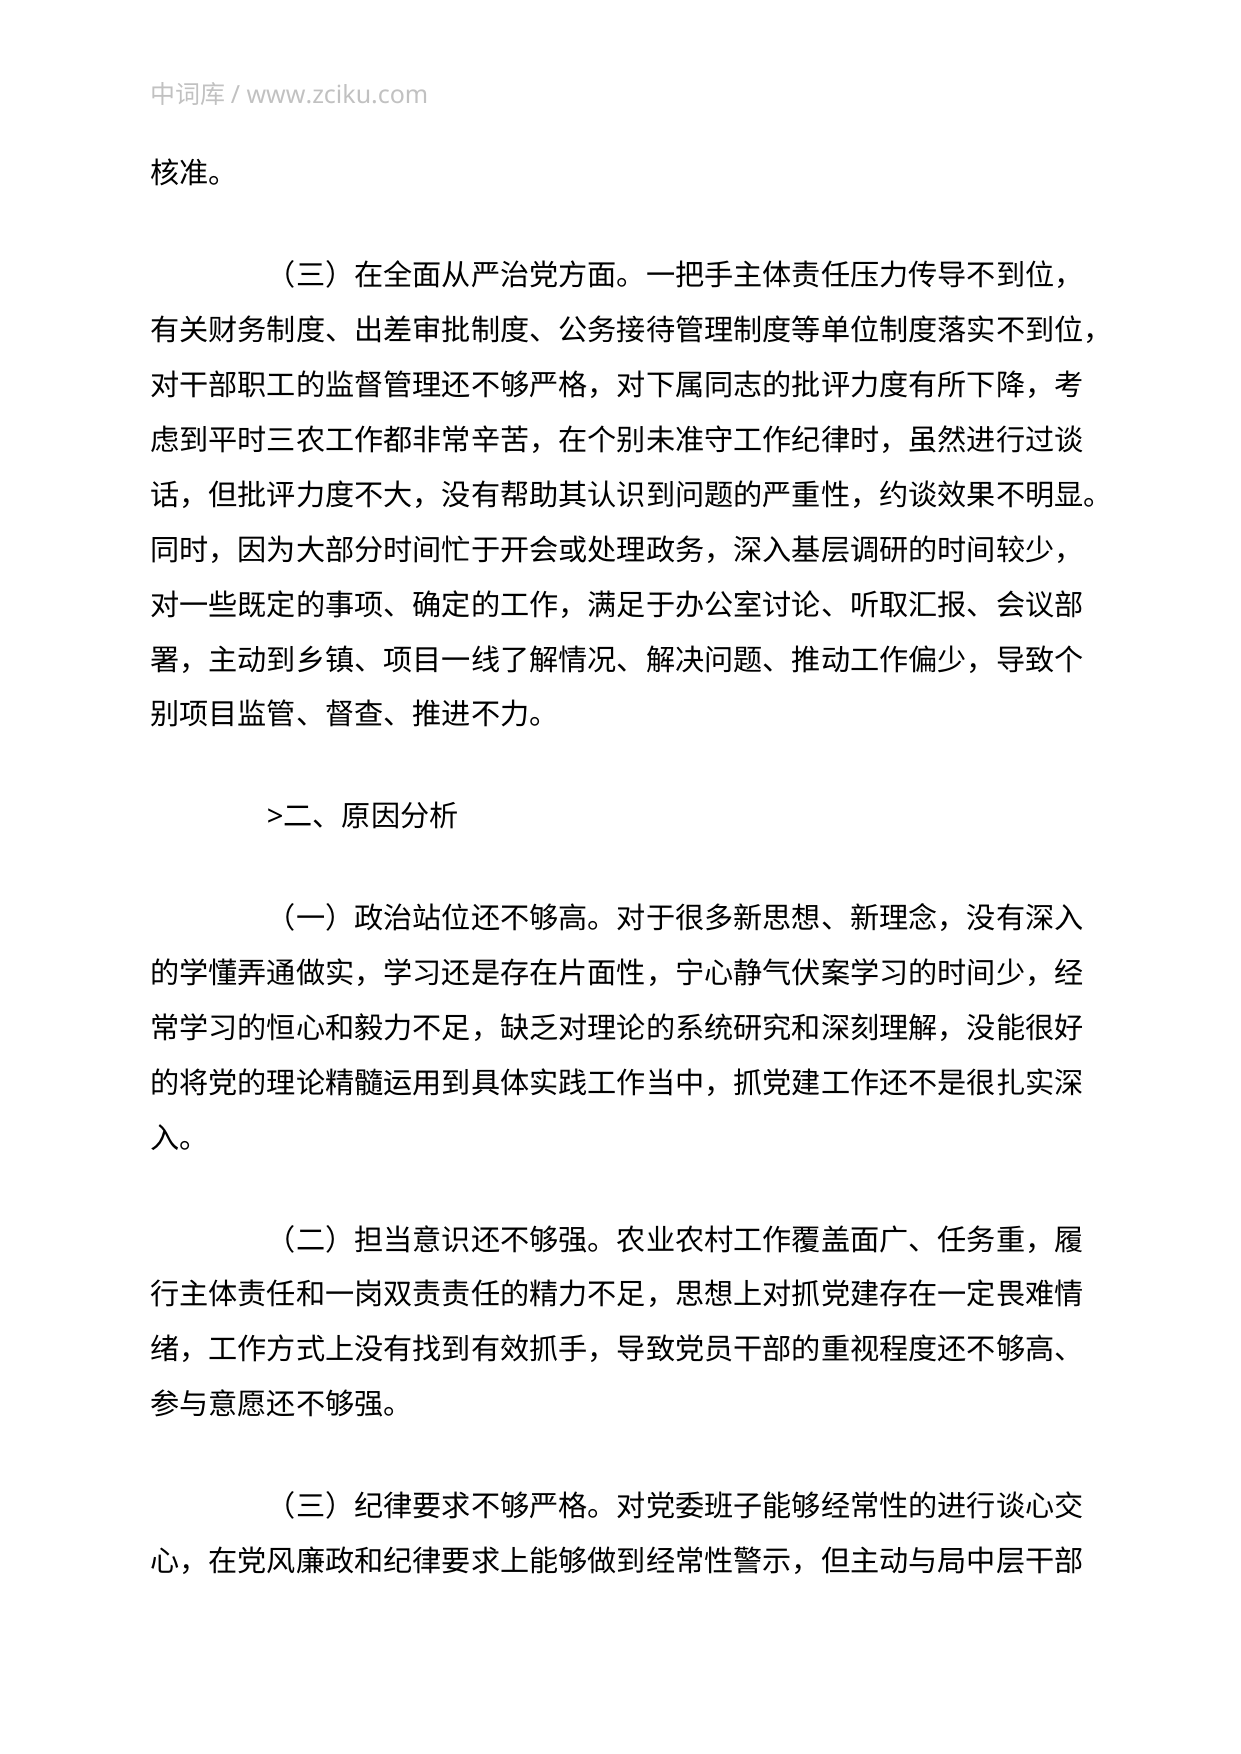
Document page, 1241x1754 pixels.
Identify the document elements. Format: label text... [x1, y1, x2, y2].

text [150, 1482, 1090, 1580]
text >二、原因分析 [150, 793, 1090, 835]
text （一）政治站位还不够高。对于很多新思想、新理念，没有深入的学懂弄通做实，学习还是存在片面性，宁心静气伏案学习的时间少，经常学习的恒心和毅力不足，缺乏对理论的系统研究和深刻理解，没能很好的将党的理论精髓运用到具体实践工作当中，抓党建工作还不是很扎实深入。 [150, 895, 1090, 1157]
text （三）在全面从严治党方面。一把手主体责任压力传导不到位，有关财务制度、出差审批制度、公务接待管理制度等单位制度落实不到位，对干部职工的监督管理还不够严格，对下属同志的批评力度有所下降，考虑到平时三农工作都非常辛苦，在个别未准守工作纪律时，虽然进行过谈话，但批评力度不大，没有帮助其认识到问题的严重性，约谈效果不明显。同时，因为大部分时间忙于开会或处理政务，深入基层调研的时间较少，对一些既定的事项、确定的工作，满足于办公室讨论、听取汇报、会议部署，主动到乡镇、项目一线了解情况、解决问题、推动工作偏少，导致个别项目监管、督查、推进不力。 [150, 252, 1090, 733]
text （二）担当意识还不够强。农业农村工作覆盖面广、任务重，履行主体责任和一岗双责责任的精力不足，思想上对抓党建存在一定畏难情绪，工作方式上没有找到有效抓手，导致党员干部的重视程度还不够高、参与意愿还不够强。 [150, 1216, 1090, 1423]
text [150, 150, 1090, 192]
